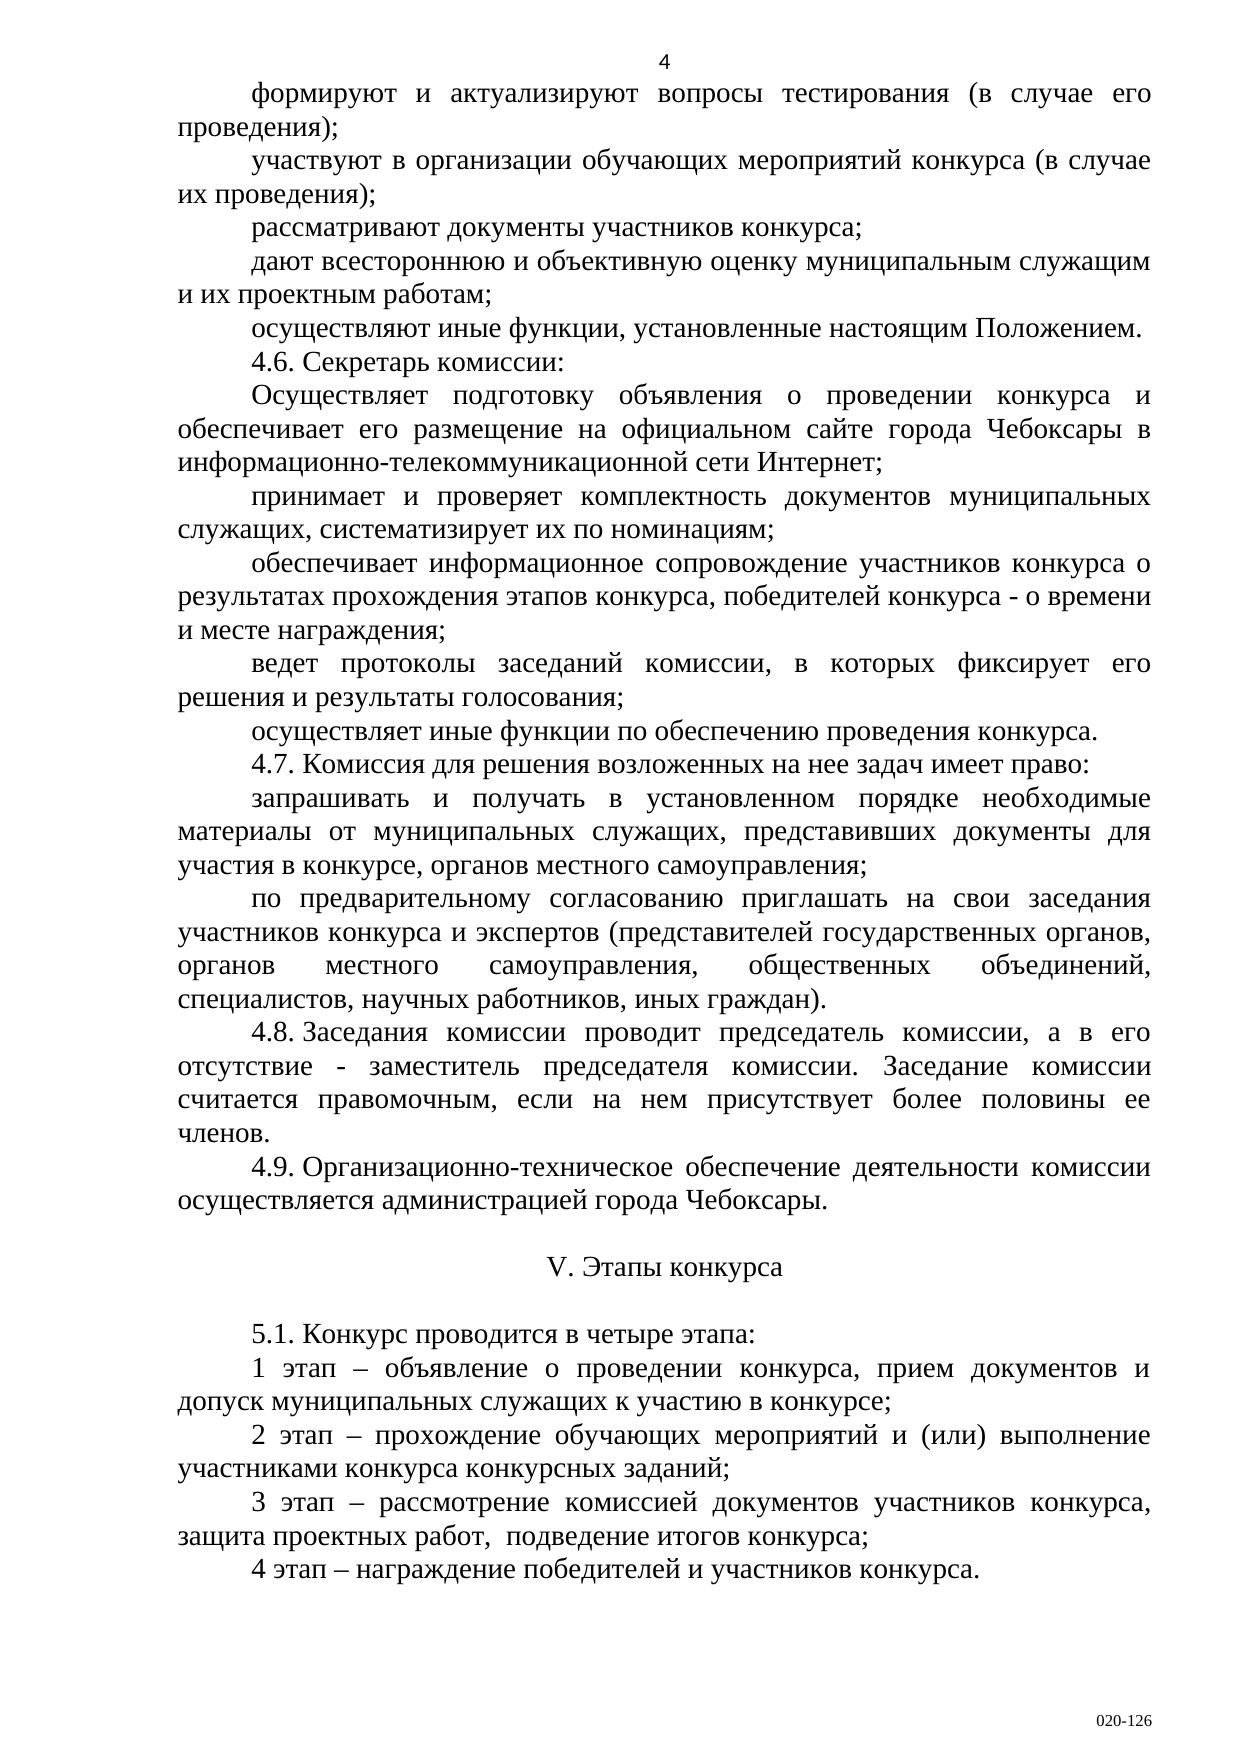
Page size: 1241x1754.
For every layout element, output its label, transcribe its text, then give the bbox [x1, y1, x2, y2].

text 4.7. Комиссия для решения возложенных на нее задач имеет право: [177, 746, 1152, 780]
text 4 этап – награждение победителей и участников конкурса. [177, 1551, 1152, 1585]
text 4.8. Заседания комиссии проводит председатель комиссии, а в его отсутствие - заместитель председателя комиссии. Заседание комиссии считается правомочным, если на нем присутствует более половины ее членов. [177, 1014, 1152, 1149]
text дают всестороннюю и объективную оценку муниципальным служащим и их проектным работам; [177, 243, 1152, 310]
text осуществляют иные функции, установленные настоящим Положением. [177, 310, 1152, 344]
text 4.6. Секретарь комиссии: [177, 344, 1152, 377]
text 4.9. Организационно-техническое обеспечение деятельности комиссии осуществляется администрацией города Чебоксары. [177, 1149, 1152, 1216]
text V. Этапы конкурса [177, 1249, 1152, 1283]
text запрашивать и получать в установленном порядке необходимые материалы от муниципальных служащих, представивших документы для участия в конкурсе, органов местного самоуправления; [177, 780, 1152, 880]
text обеспечивает информационное сопровождение участников конкурса о результатах прохождения этапов конкурса, победителей конкурса - о времени и месте награждения; [177, 545, 1152, 646]
text 2 этап – прохождение обучающих мероприятий и (или) выполнение участниками конкурса конкурсных заданий; [177, 1417, 1152, 1484]
text рассматривают документы участников конкурса; [177, 209, 1152, 243]
text 1 этап – объявление о проведении конкурса, прием документов и допуск муниципальных служащих к участию в конкурсе; [177, 1350, 1152, 1417]
text формируют и актуализируют вопросы тестирования (в случае его проведения); [177, 75, 1152, 142]
text принимает и проверяет комплектность документов муниципальных служащих, систематизирует их по номинациям; [177, 478, 1152, 545]
text осуществляет иные функции по обеспечению проведения конкурса. [177, 713, 1152, 746]
text по предварительному согласованию приглашать на свои заседания участников конкурса и экспертов (представителей государственных органов, органов местного самоуправления, общественных объединений, специалистов, научных работников, иных граждан). [177, 880, 1152, 1014]
text ведет протоколы заседаний комиссии, в которых фиксирует его решения и результаты голосования; [177, 646, 1152, 713]
text 5.1. Конкурс проводится в четыре этапа: [177, 1316, 1152, 1350]
text 3 этап – рассмотрение комиссией документов участников конкурса, защита проектных работ, подведение итогов конкурса; [177, 1484, 1152, 1551]
text Осуществляет подготовку объявления о проведении конкурса и обеспечивает его размещение на официальном сайте города Чебоксары в информационно-телекоммуникационной сети Интернет; [177, 377, 1152, 478]
text участвуют в организации обучающих мероприятий конкурса (в случае их проведения); [177, 142, 1152, 209]
